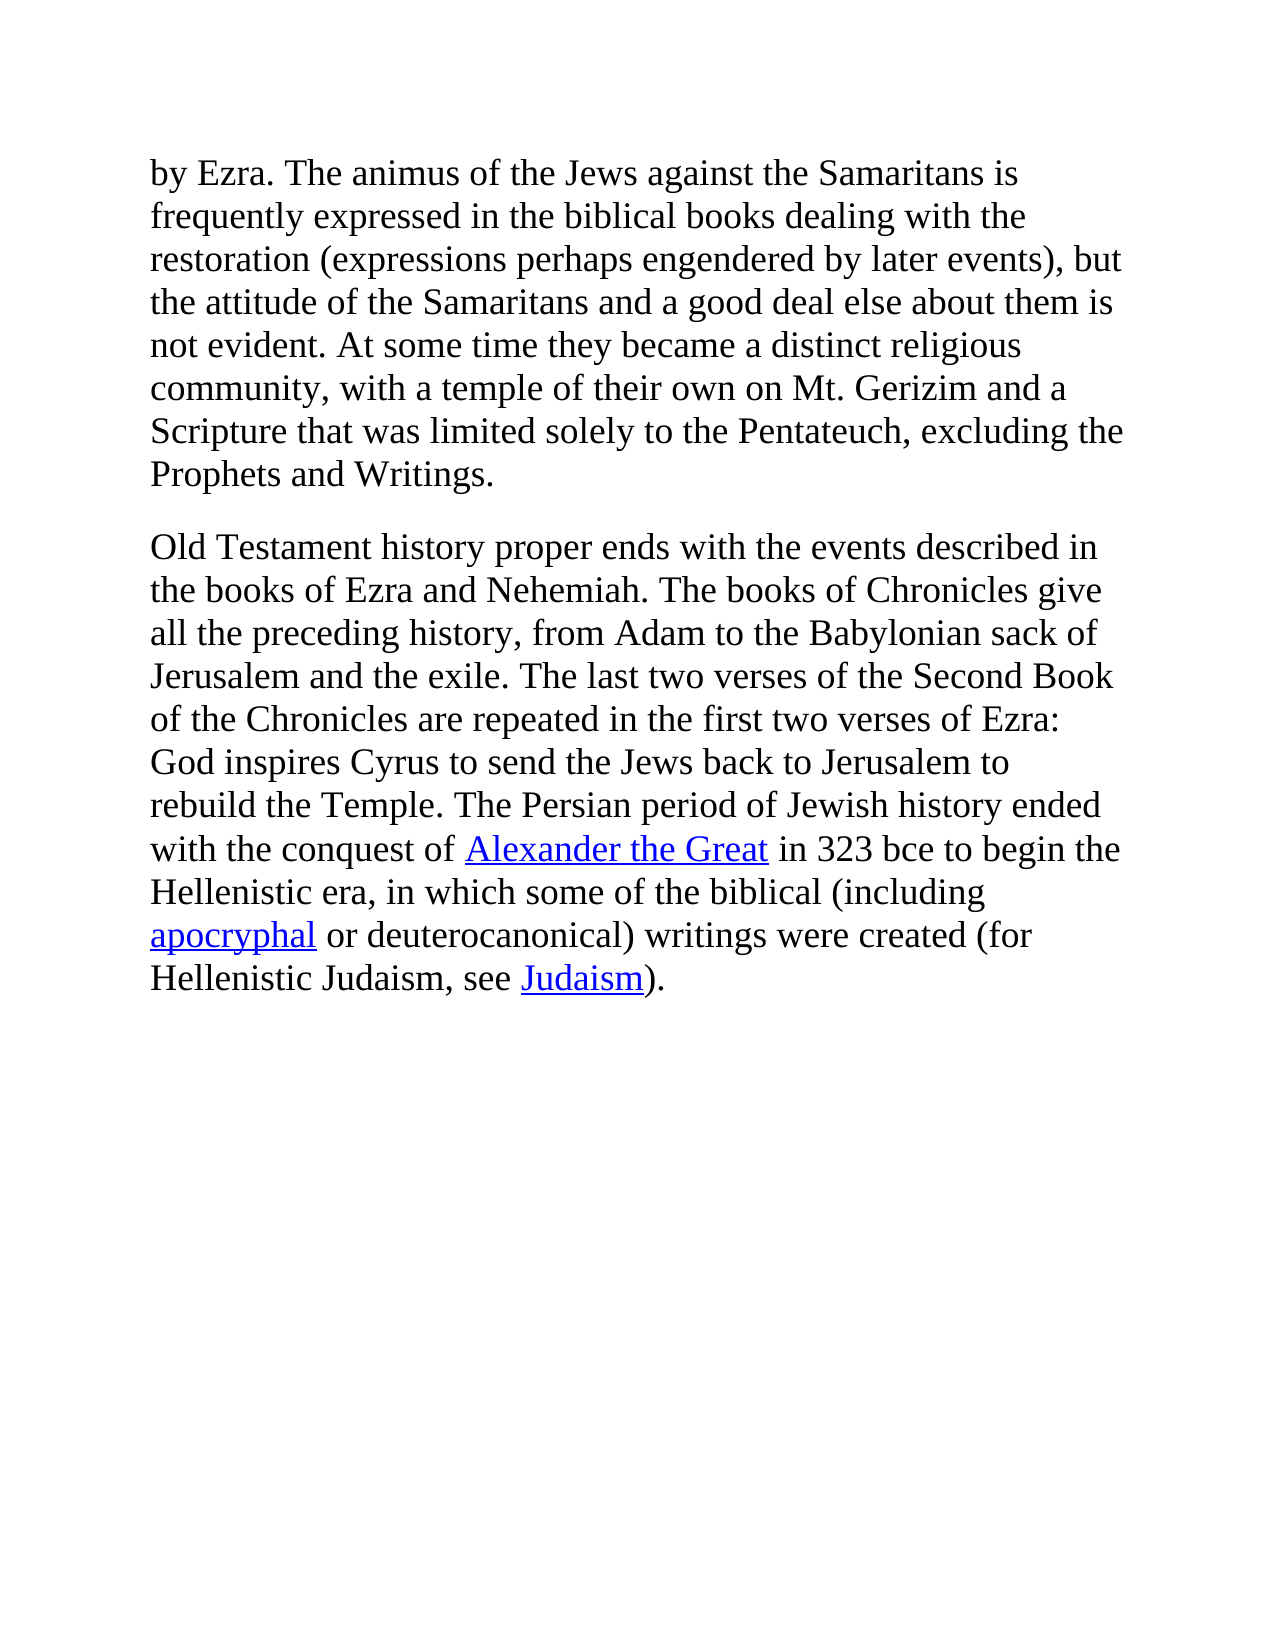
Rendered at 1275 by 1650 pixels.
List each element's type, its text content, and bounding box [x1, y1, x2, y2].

text Old Testament history proper ends with the events described in the books of Ezra and Nehemiah. The books of Chronicles give all the preceding history, from Adam to the Babylonian sack of Jerusalem and the exile. The last two verses of the Second Book of the Chronicles are repeated in the first two verses of Ezra: God inspires Cyrus to send the Jews back to Jerusalem to rebuild the Temple. The Persian period of Jewish history ended with the conquest of Alexander the Great in 323 bce to begin the Hellenistic era, in which some of the biblical (including apocryphal or deuterocanonical) writings were created (for Hellenistic Judaism, see Judaism). [150, 524, 1125, 998]
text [150, 150, 1125, 495]
